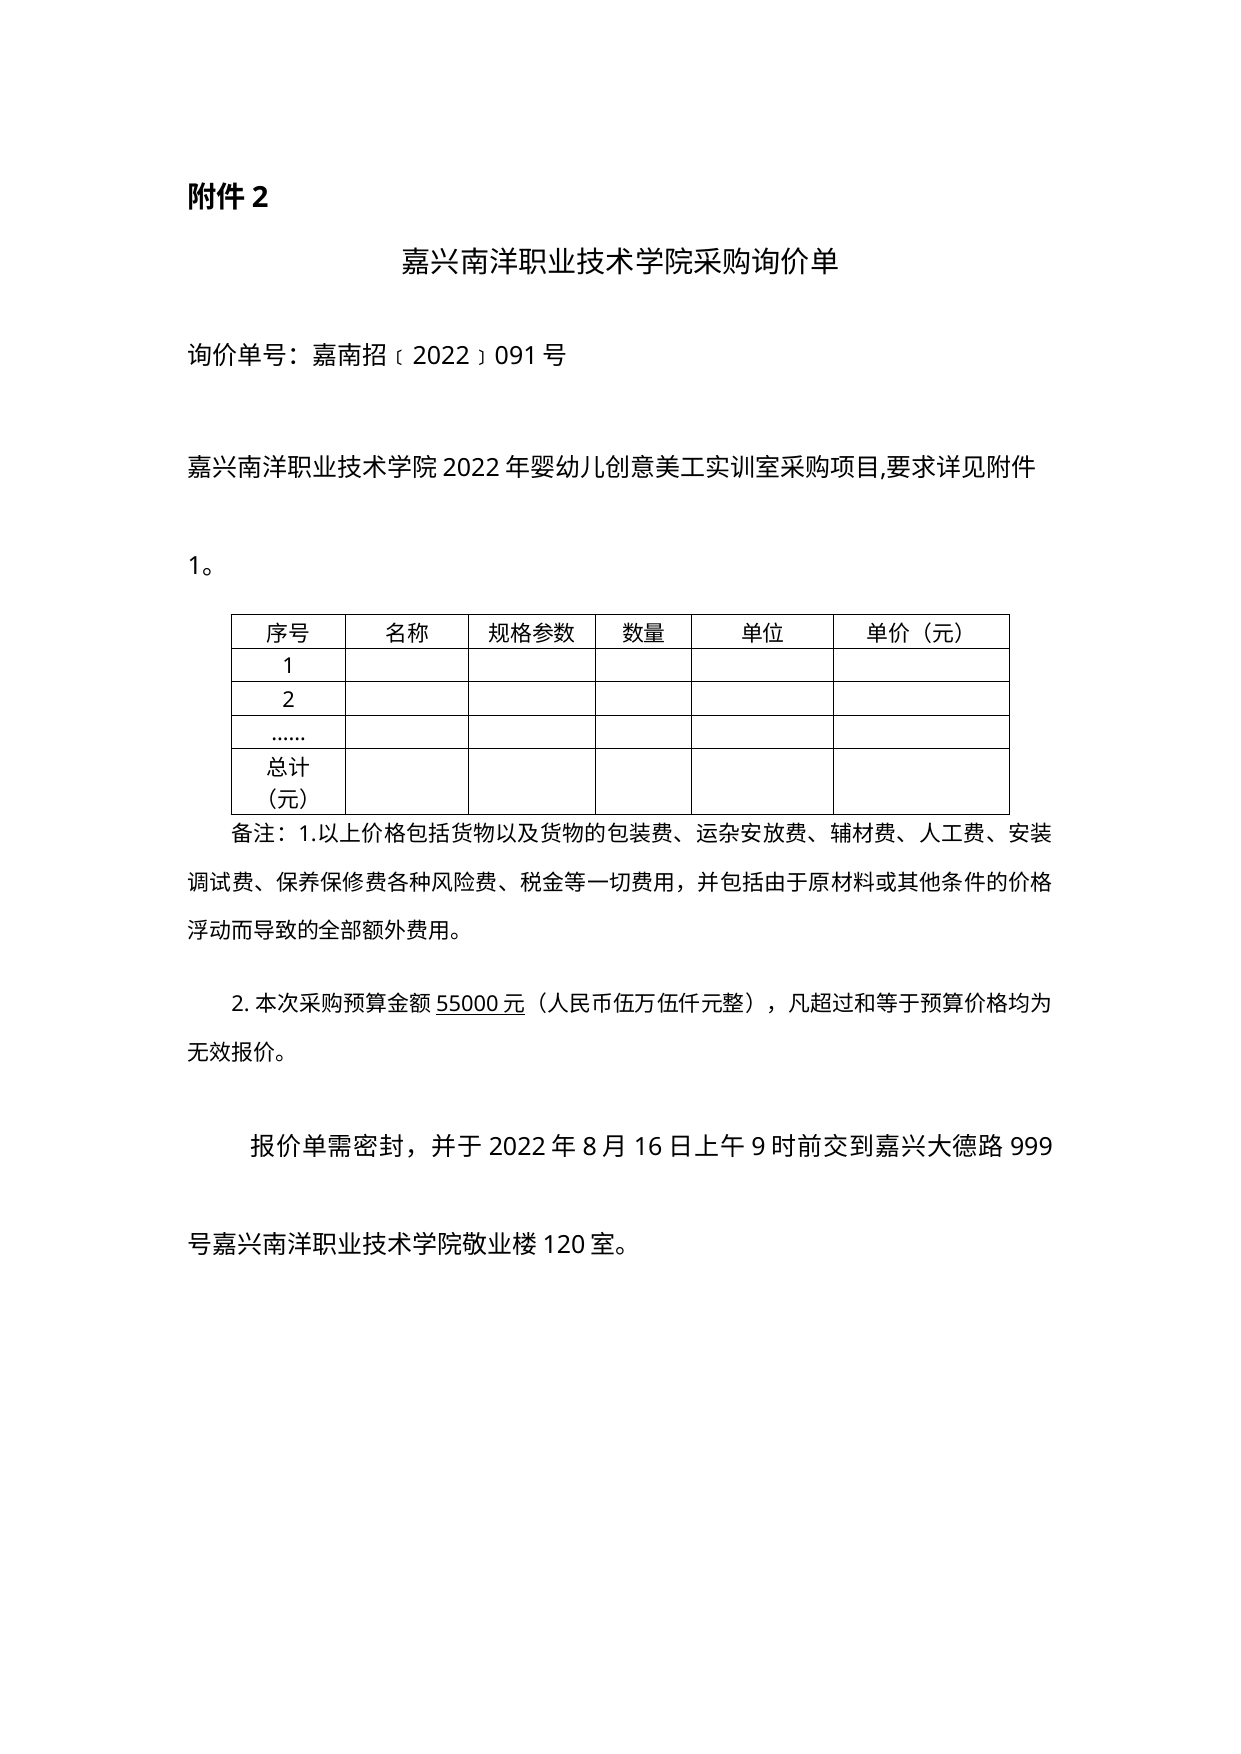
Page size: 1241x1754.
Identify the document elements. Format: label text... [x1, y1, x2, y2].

table_cell [596, 649, 691, 681]
table_cell [834, 682, 1009, 715]
table_cell [834, 649, 1009, 681]
table_header 单位 [692, 615, 833, 648]
table_cell [596, 716, 691, 748]
table_cell [692, 749, 833, 814]
text 附件2 [187, 162, 1053, 227]
table_header 规格参数 [469, 615, 595, 648]
text 备注：1.以上价格包括货物以及货物的包装费、运杂安放费、辅材费、人工费、安装调试费、保养保修费各种风险费、税金等一切费用，并包括由于原材料或其他条件的价格浮动而导致的全部额外费用。 [187, 815, 1053, 945]
table_cell [834, 749, 1009, 814]
table_cell [596, 749, 691, 814]
table_header 单价（元） [834, 615, 1009, 648]
table_cell [346, 716, 468, 748]
table_cell [469, 716, 595, 748]
table_cell [692, 649, 833, 681]
table_cell [469, 649, 595, 681]
table_cell [346, 649, 468, 681]
table_cell [692, 682, 833, 715]
table_cell …… [232, 716, 345, 748]
table_cell 总计（元） [232, 749, 345, 814]
table_cell [596, 682, 691, 715]
table_header 名称 [346, 615, 468, 648]
table_cell 2 [232, 682, 345, 715]
text 嘉兴南洋职业技术学院2022年婴幼儿创意美工实训室采购项目,要求详见附件1。 [187, 433, 1053, 596]
text 报价单需密封，并于2022年8月16日上午9时前交到嘉兴大德路999号嘉兴南洋职业技术学院敬业楼120室。 [187, 1112, 1053, 1275]
table_cell [346, 749, 468, 814]
table_cell [346, 682, 468, 715]
text 2. 本次采购预算金额55000元（人民币伍万伍仟元整），凡超过和等于预算价格均为无效报价。 [187, 986, 1053, 1067]
table_cell 1 [232, 649, 345, 681]
table_header 序号 [232, 615, 345, 648]
text 询价单号：嘉南招﹝2022﹞091号 [187, 321, 1053, 386]
table_cell [469, 749, 595, 814]
table_cell [469, 682, 595, 715]
table_cell [692, 716, 833, 748]
table_cell [834, 716, 1009, 748]
text 嘉兴南洋职业技术学院采购询价单 [187, 227, 1053, 292]
table_header 数量 [596, 615, 691, 648]
